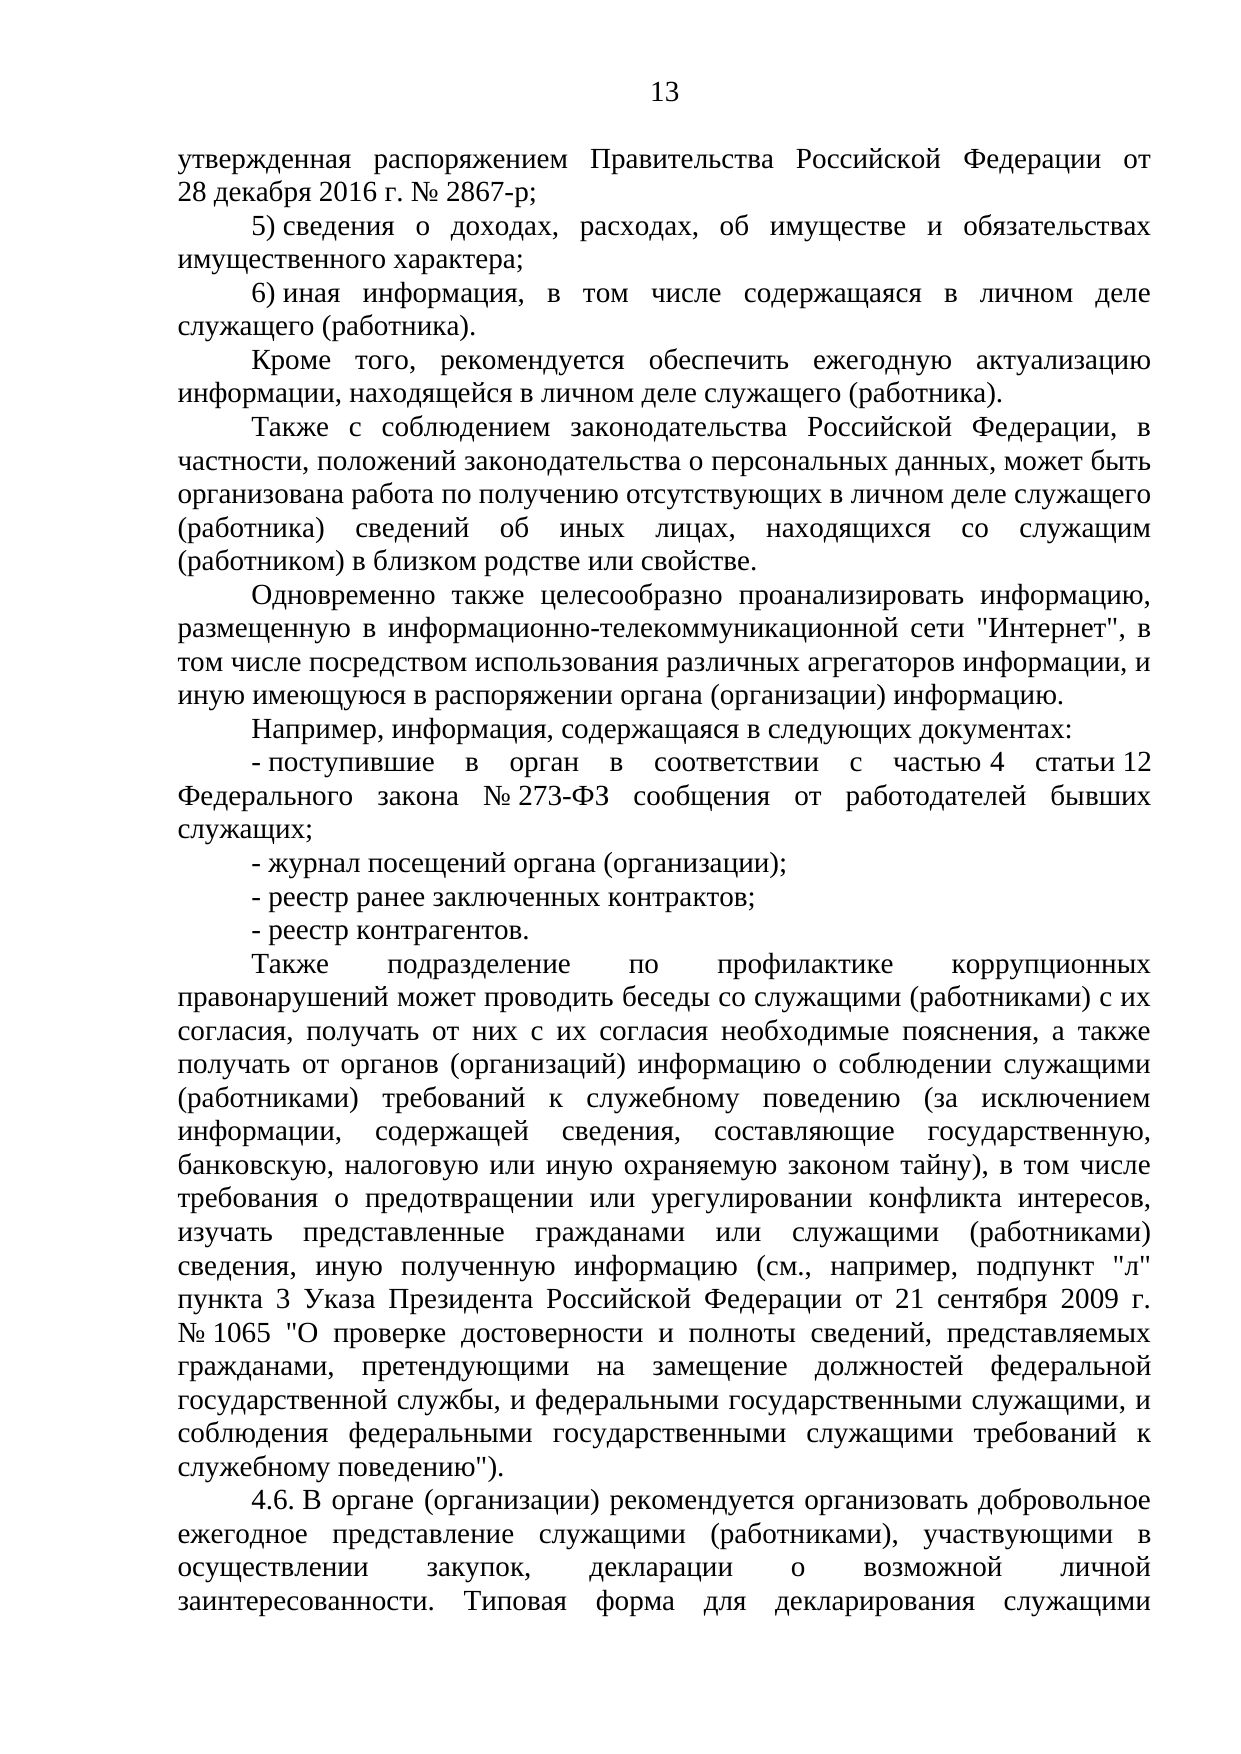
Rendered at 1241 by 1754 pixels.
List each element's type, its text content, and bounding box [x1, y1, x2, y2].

text - реестр контрагентов. [177, 912, 1152, 946]
text 6) иная информация, в том числе содержащаяся в личном деле служащего (работника). [177, 275, 1152, 342]
text Например, информация, содержащаяся в следующих документах: [177, 711, 1152, 744]
text Кроме того, рекомендуется обеспечить ежегодную актуализацию информации, находящейся в личном деле служащего (работника). [177, 342, 1152, 409]
text Также с соблюдением законодательства Российской Федерации, в частности, положений законодательства о персональных данных, может быть организована работа по получению отсутствующих в личном деле служащего (работника) сведений об иных лицах, находящихся со служащим (работником) в близком родстве или свойстве. [177, 409, 1152, 577]
text Также подразделение по профилактике коррупционных правонарушений может проводить беседы со служащими (работниками) с их согласия, получать от них с их согласия необходимые пояснения, а также получать от органов (организаций) информацию о соблюдении служащими (работниками) требований к служебному поведению (за исключением информации, содержащей сведения, составляющие государственную, банковскую, налоговую или иную охраняемую законом тайну), в том числе требования о предотвращении или урегулировании конфликта интересов, изучать представленные гражданами или служащими (работниками) сведения, иную полученную информацию (см., например, подпункт "л" пункта 3 Указа Президента Российской Федерации от 21 сентября 2009 г. № 1065 "О проверке достоверности и полноты сведений, представляемых гражданами, претендующими на замещение должностей федеральной государственной службы, и федеральными государственными служащими, и соблюдения федеральными государственными служащими требований к служебному поведению"). [177, 946, 1152, 1482]
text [177, 1482, 1152, 1617]
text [177, 141, 1152, 208]
text - поступившие в орган в соответствии с частью 4 статьи 12 Федерального закона № 273-ФЗ сообщения от работодателей бывших служащих; [177, 744, 1152, 845]
text - реестр ранее заключенных контрактов; [177, 879, 1152, 912]
text Одновременно также целесообразно проанализировать информацию, размещенную в информационно-телекоммуникационной сети "Интернет", в том числе посредством использования различных агрегаторов информации, и иную имеющуюся в распоряжении органа (организации) информацию. [177, 577, 1152, 711]
text - журнал посещений органа (организации); [177, 845, 1152, 879]
text 5) сведения о доходах, расходах, об имуществе и обязательствах имущественного характера; [177, 208, 1152, 275]
